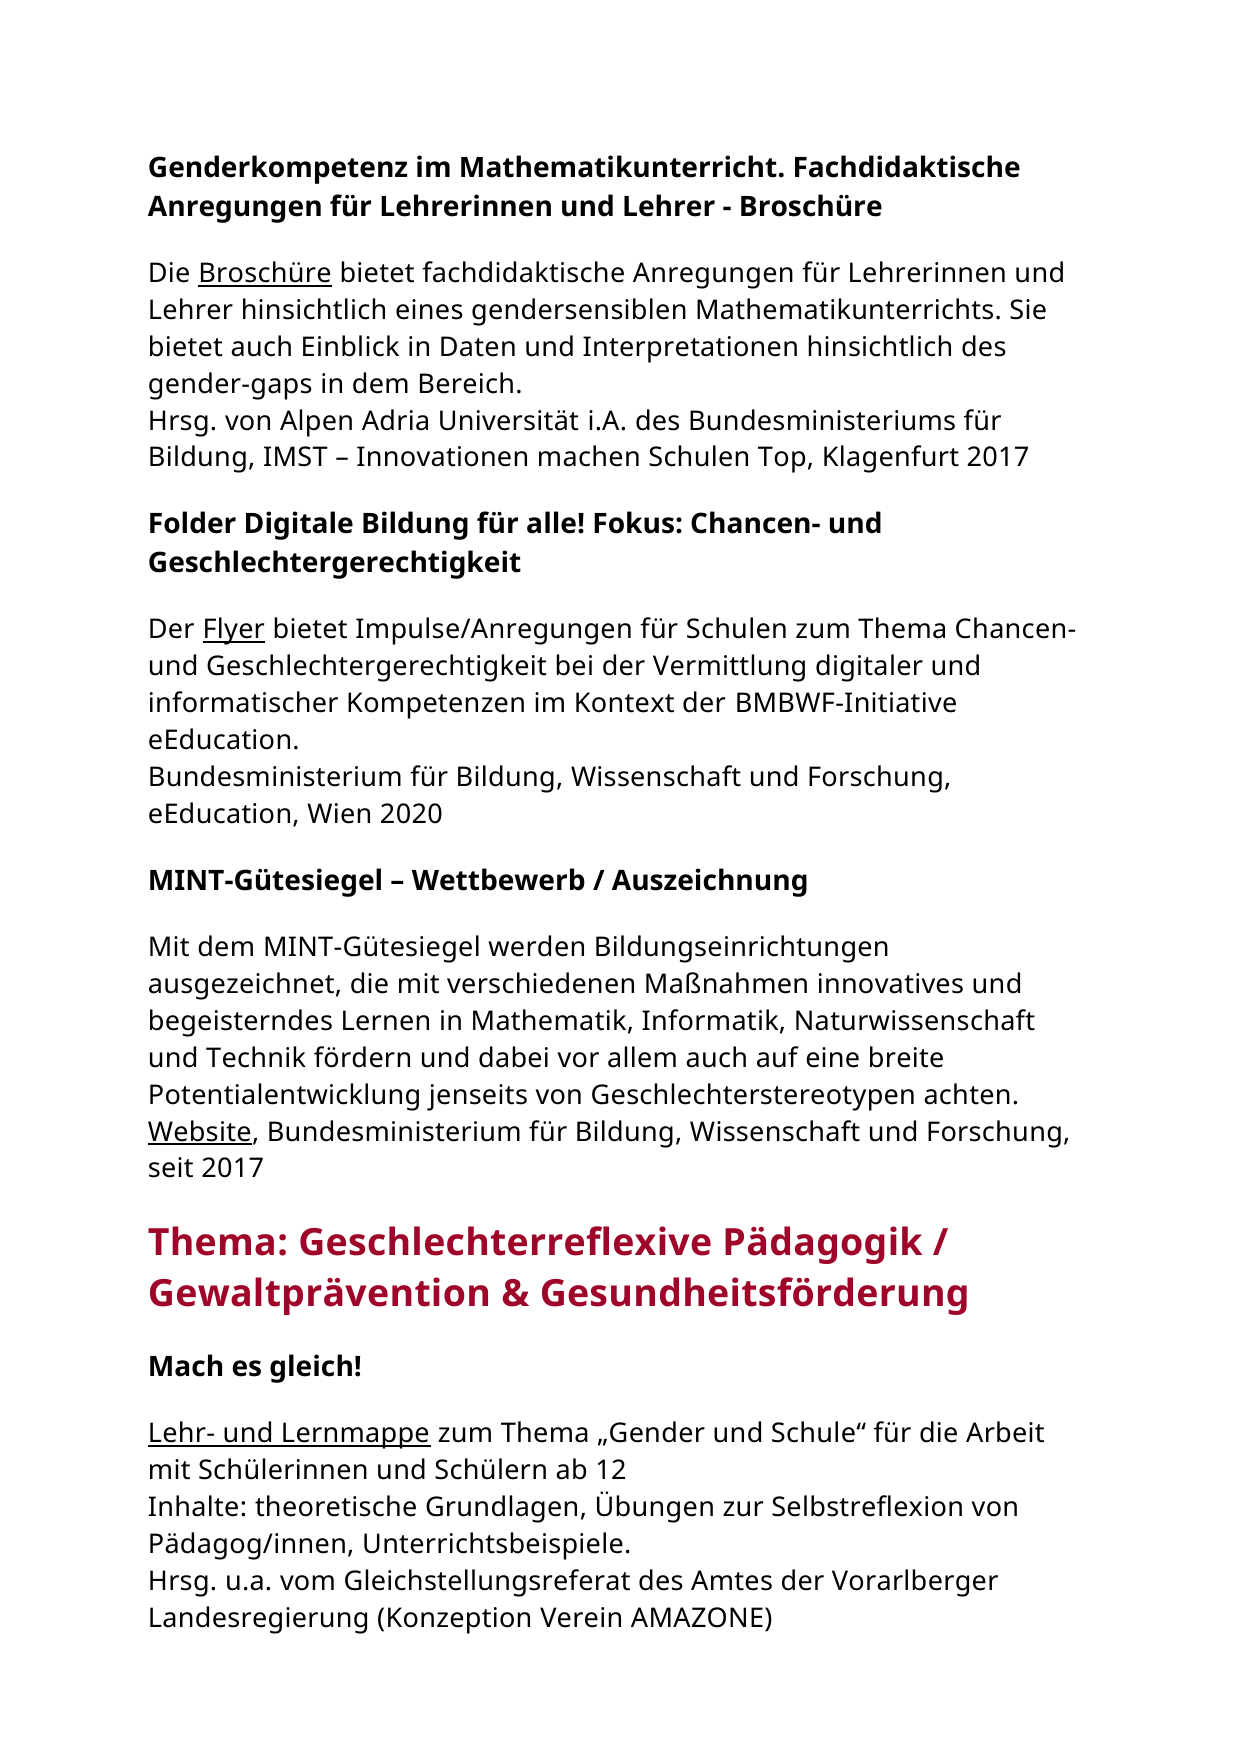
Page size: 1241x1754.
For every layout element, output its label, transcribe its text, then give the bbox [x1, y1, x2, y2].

text Mit dem MINT-Gütesiegel werden Bildungseinrichtungen ausgezeichnet, die mit verschiedenen Maßnahmen innovatives und begeisterndes Lernen in Mathematik, Informatik, Naturwissenschaft und Technik fördern und dabei vor allem auch auf eine breite Potentialentwicklung jenseits von Geschlechterstereotypen achten. Website, Bundesministerium für Bildung, Wissenschaft und Forschung, seit 2017 [148, 928, 1093, 1186]
text Genderkompetenz im Mathematikunterricht. Fachdidaktische Anregungen für Lehrerinnen und Lehrer - Broschüre [148, 148, 1093, 224]
text Der Flyer bietet Impulse/Anregungen für Schulen zum Thema Chancen- und Geschlechtergerechtigkeit bei der Vermittlung digitaler und informatischer Kompetenzen im Kontext der BMBWF-Initiative eEducation. Bundesministerium für Bildung, Wissenschaft und Forschung, eEducation, Wien 2020 [148, 610, 1093, 831]
text Thema: Geschlechterreflexive Pädagogik / Gewaltprävention & Gesundheitsförderung [148, 1215, 1093, 1317]
text Mach es gleich! [148, 1346, 1093, 1384]
text MINT-Gütesiegel – Wettbewerb / Auszeichnung [148, 860, 1093, 898]
text Die Broschüre bietet fachdidaktische Anregungen für Lehrerinnen und Lehrer hinsichtlich eines gendersensiblen Mathematikunterrichts. Sie bietet auch Einblick in Daten und Interpretationen hinsichtlich des gender-gaps in dem Bereich. Hrsg. von Alpen Adria Universität i.A. des Bundesministeriums für Bildung, IMST – Innovationen machen Schulen Top, Klagenfurt 2017 [148, 253, 1093, 475]
text Folder Digitale Bildung für alle! Fokus: Chancen- und Geschlechtergerechtigkeit [148, 504, 1093, 581]
text Lehr- und Lernmappe zum Thema „Gender und Schule“ für die Arbeit mit Schülerinnen und Schülern ab 12 Inhalte: theoretische Grundlagen, Übungen zur Selbstreflexion von Pädagog/innen, Unterrichtsbeispiele. Hrsg. u.a. vom Gleichstellungsreferat des Amtes der Vorarlberger Landesregierung (Konzeption Verein AMAZONE) [148, 1414, 1093, 1635]
